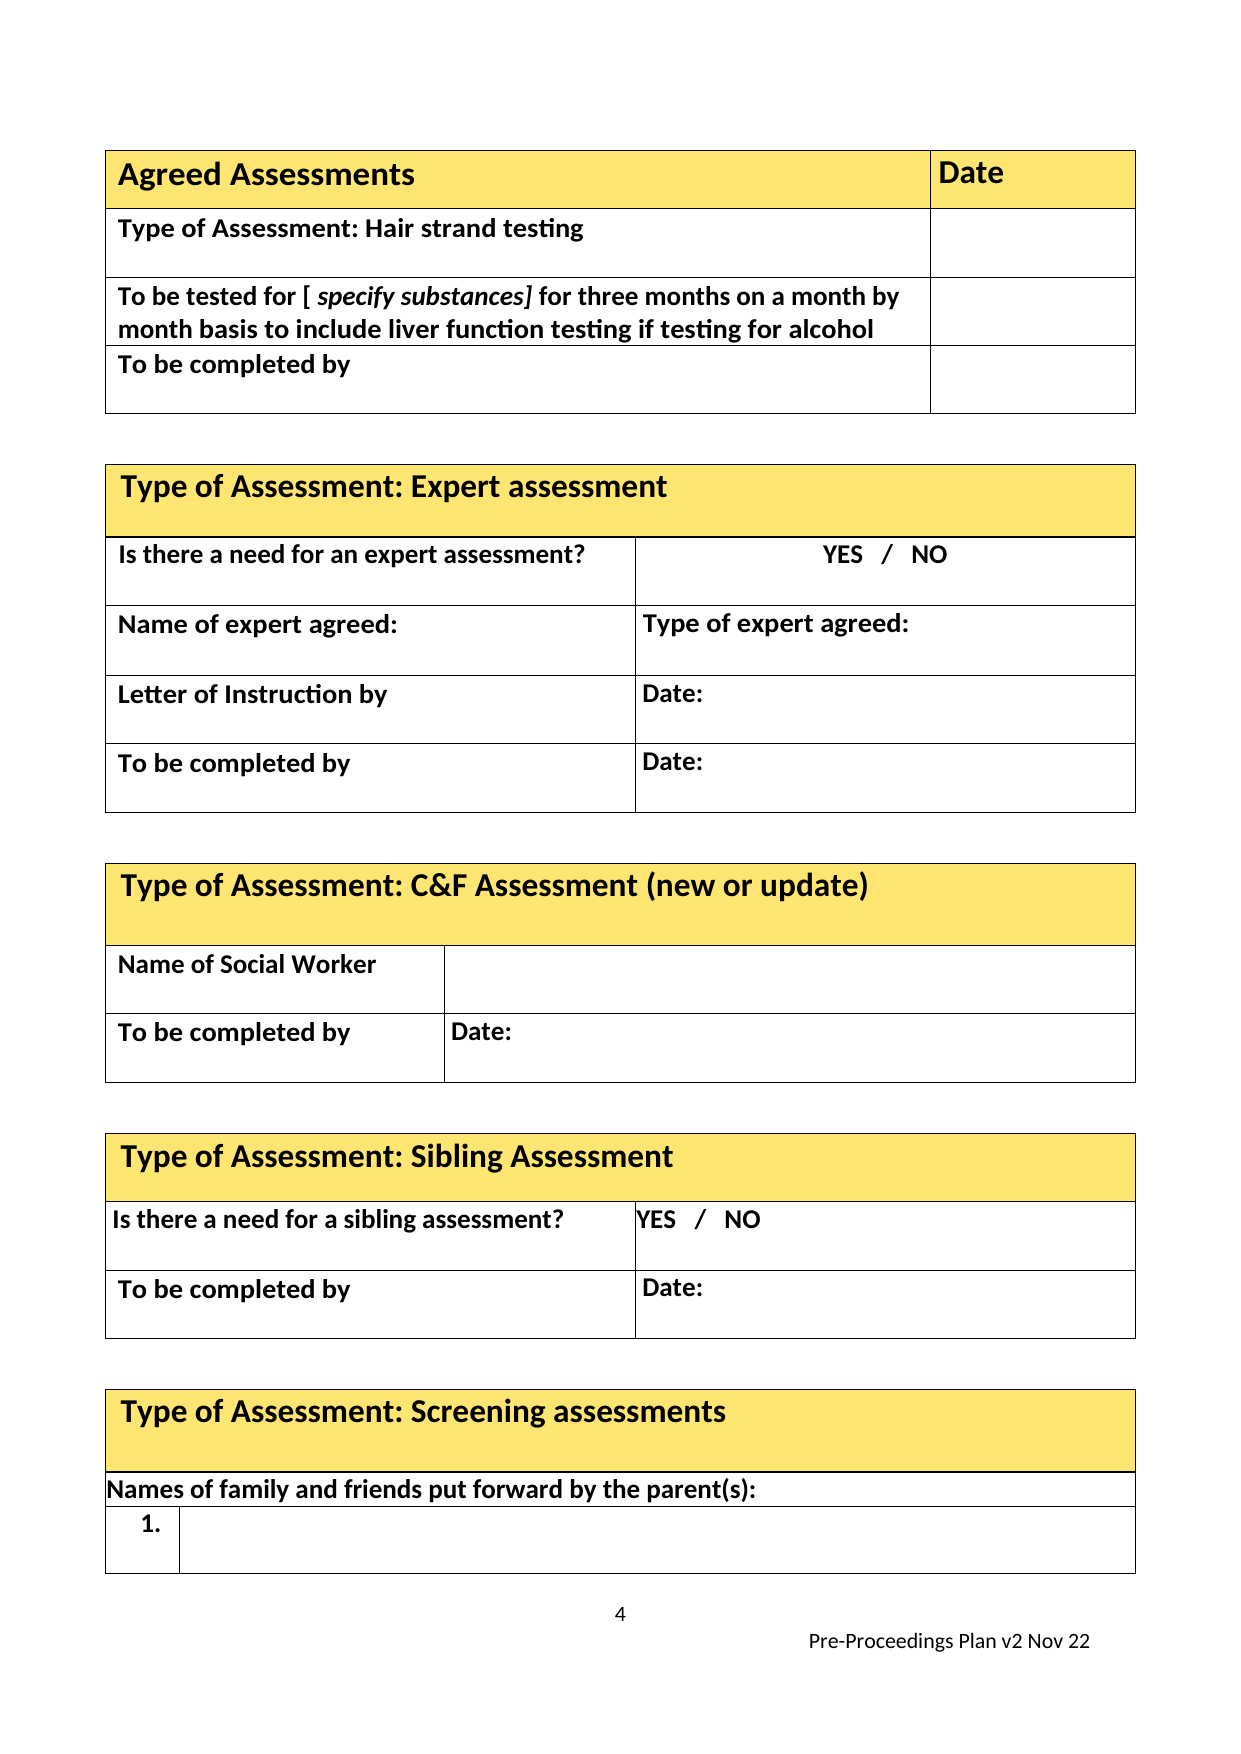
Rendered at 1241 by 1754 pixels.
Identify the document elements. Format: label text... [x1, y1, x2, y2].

table_header Agreed Assessments [106, 151, 930, 208]
table_cell [180, 1507, 1135, 1573]
table_cell Date: [445, 1014, 1135, 1082]
table_header Type of Assessment: Screening assessments [106, 1390, 1135, 1471]
table_cell To be tested for [ specify substances] for three months on a month by month basis to include liver function testing if testing for alcohol [106, 278, 930, 345]
table_cell [931, 278, 1135, 345]
table_cell Is there a need for an expert assessment? [106, 538, 635, 605]
table_cell Date: [636, 744, 1135, 812]
table_cell To be completed by [106, 744, 635, 812]
table_cell [445, 946, 1135, 1013]
table_cell Is there a need for a sibling assessment? [106, 1202, 635, 1269]
table_cell [931, 346, 1135, 413]
table_cell Names of family and friends put forward by the parent(s): [106, 1473, 1135, 1506]
table_cell 1. [106, 1507, 179, 1573]
table_cell Letter of Instruction by [106, 676, 635, 743]
table_header Type of Assessment: Sibling Assessment [106, 1134, 1135, 1201]
table_cell Date: [636, 676, 1135, 743]
table_cell YES / NO [636, 538, 1135, 605]
table_cell Name of expert agreed: [106, 606, 635, 675]
table_cell [931, 209, 1135, 277]
table_cell YES / NO [636, 1202, 1135, 1269]
table_cell To be completed by [106, 1014, 444, 1082]
table_cell To be completed by [106, 346, 930, 413]
table_header Date [931, 151, 1135, 208]
table_cell To be completed by [106, 1271, 635, 1338]
table_cell Name of Social Worker [106, 946, 444, 1013]
table_cell Type of expert agreed: [636, 606, 1135, 675]
table_cell Type of Assessment: Hair strand testing [106, 209, 930, 277]
table_cell Date: [636, 1271, 1135, 1338]
table_header Type of Assessment: Expert assessment [106, 465, 1135, 536]
table_header Type of Assessment: C&F Assessment (new or update) [106, 864, 1135, 945]
